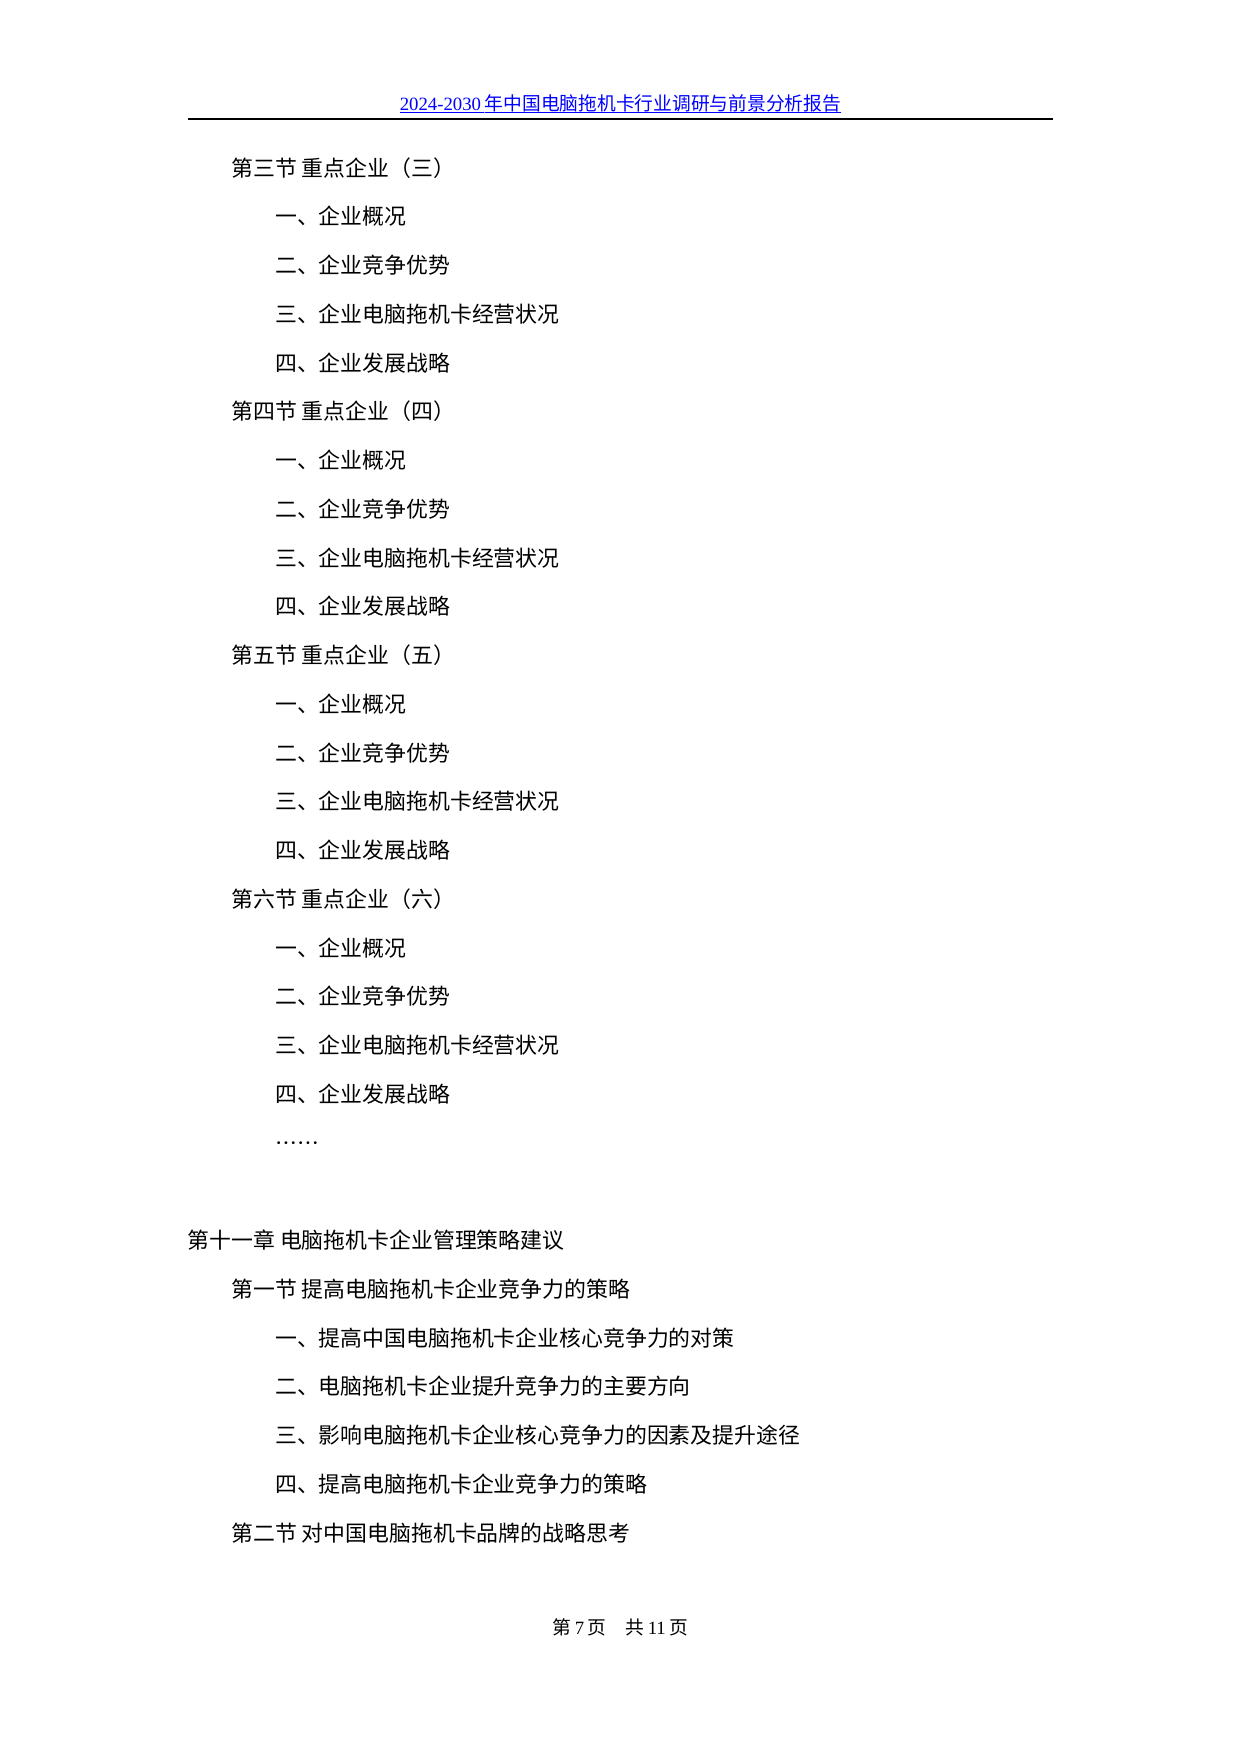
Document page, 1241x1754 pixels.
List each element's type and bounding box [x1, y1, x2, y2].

text [187, 150, 1053, 1548]
